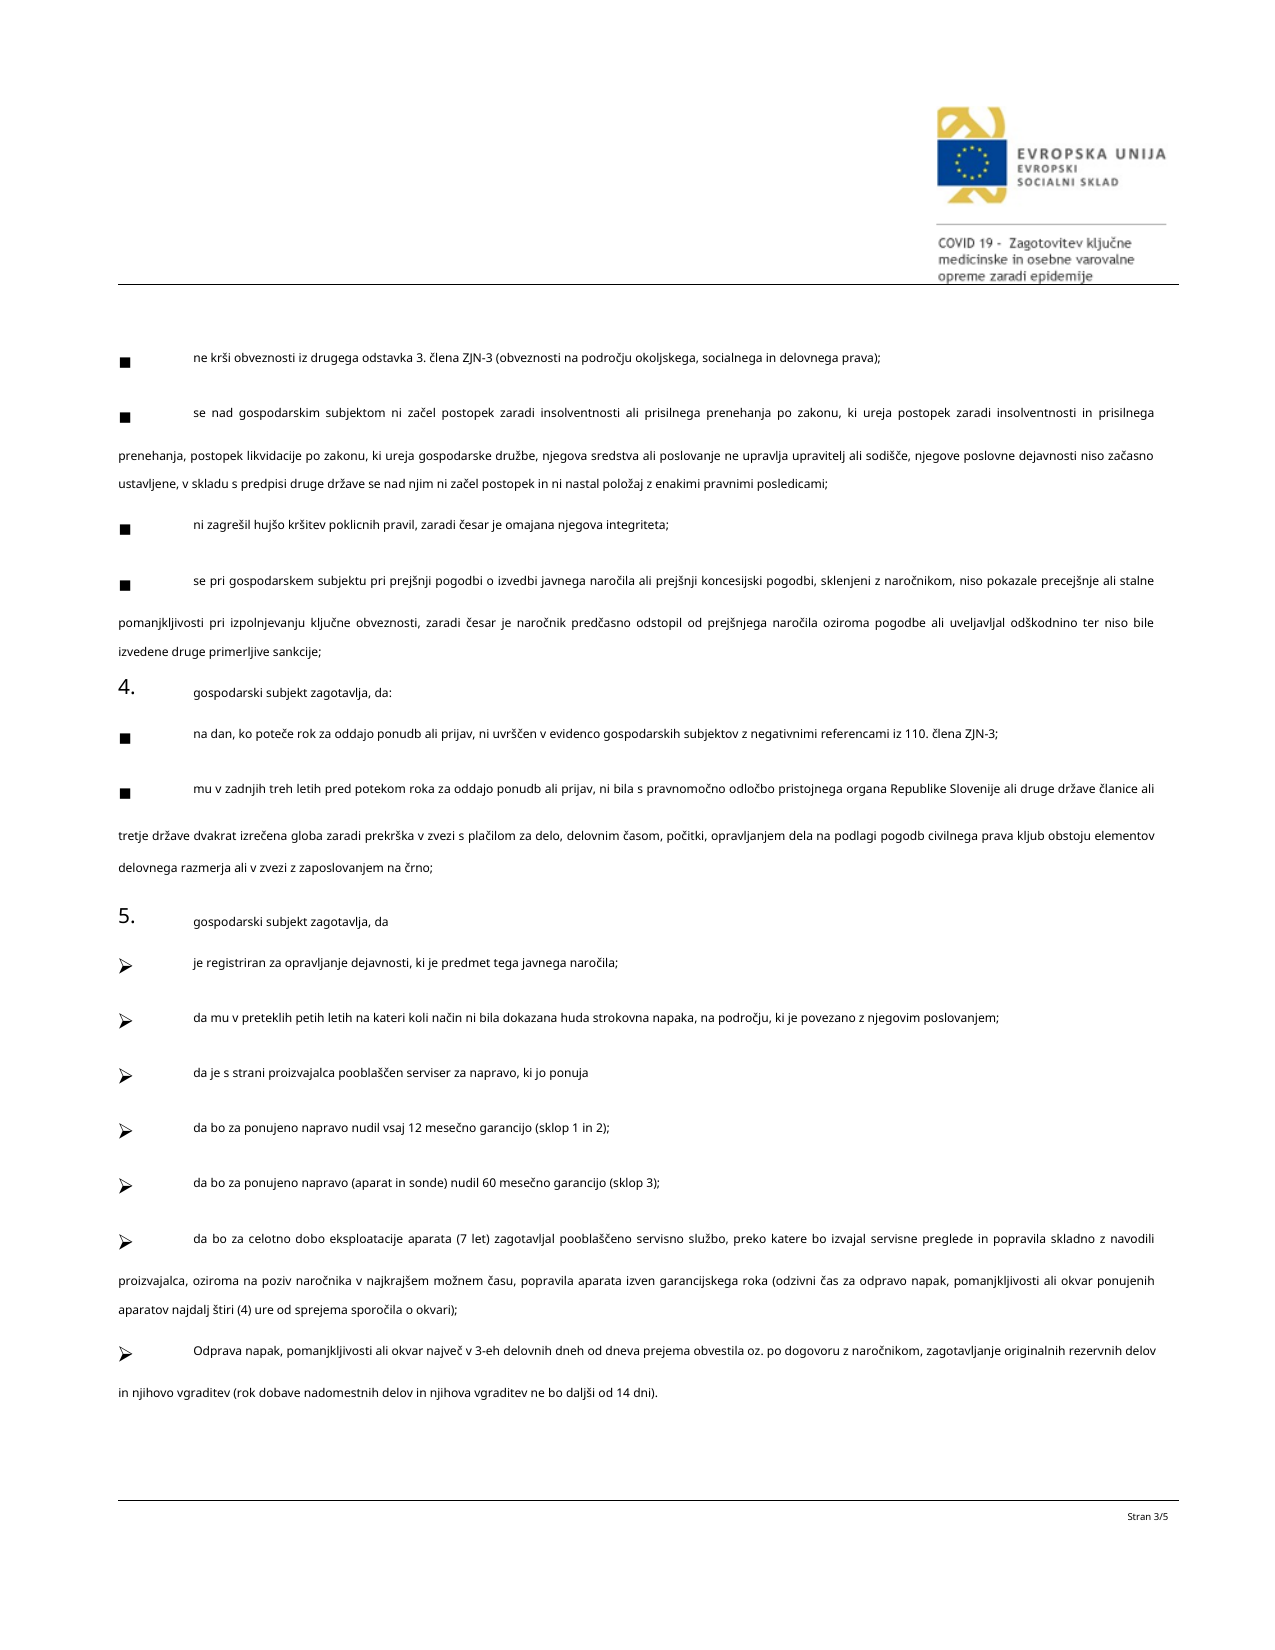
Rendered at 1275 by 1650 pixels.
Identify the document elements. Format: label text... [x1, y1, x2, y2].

list gospodarski subjekt zagotavlja, da: [118, 672, 1157, 701]
list se nad gospodarskim subjektom ni začel postopek zaradi insolventnosti ali prisilnega prenehanja po zakonu, ki ureja postopek zaradi insolventnosti in prisilnega prenehanja, postopek likvidacije po zakonu, ki ureja gospodarske družbe, njegova sredstva ali poslovanje ne upravlja upravitelj ali sodišče, njegove poslovne dejavnosti niso začasno ustavljene, v skladu s predpisi druge države se nad njim ni začel postopek in ni nastal položaj z enakimi pravnimi posledicami; [118, 393, 1157, 492]
list mu v zadnjih treh letih pred potekom roka za oddajo ponudb ali prijav, ni bila s pravnomočno odločbo pristojnega organa Republike Slovenije ali druge države članice ali tretje države dvakrat izrečena globa zaradi prekrška v zvezi s plačilom za delo, delovnim časom, počitki, opravljanjem dela na podlagi pogodb civilnega prava kljub obstoju elementov delovnega razmerja ali v zvezi z zaposlovanjem na črno; [118, 768, 1157, 876]
list da mu v preteklih petih letih na kateri koli način ni bila dokazana huda strokovna napaka, na področju, ki je povezano z njegovim poslovanjem; [118, 997, 1157, 1040]
list ni zagrešil hujšo kršitev poklicnih pravil, zaradi česar je omajana njegova integriteta; [118, 505, 1157, 548]
list Odprava napak, pomanjkljivosti ali okvar največ v 3-eh delovnih dneh od dneva prejema obvestila oz. po dogovoru z naročnikom, zagotavljanje originalnih rezervnih delov in njihovo vgraditev (rok dobave nadomestnih delov in njihova vgraditev ne bo daljši od 14 dni). [118, 1330, 1157, 1402]
list da je s strani proizvajalca pooblaščen serviser za napravo, ki jo ponuja [118, 1053, 1157, 1095]
list na dan, ko poteče rok za oddajo ponudb ali prijav, ni uvrščen v evidenco gospodarskih subjektov z negativnimi referencami iz 110. člena ZJN-3; [118, 713, 1157, 756]
picture [936, 106, 1169, 284]
list je registriran za opravljanje dejavnosti, ki je predmet tega javnega naročila; [118, 942, 1157, 985]
list gospodarski subjekt zagotavlja, da [118, 901, 1157, 930]
list ne krši obveznosti iz drugega odstavka 3. člena ZJN-3 (obveznosti na področju okoljskega, socialnega in delovnega prava); [118, 338, 1157, 380]
list se pri gospodarskem subjektu pri prejšnji pogodbi o izvedbi javnega naročila ali prejšnji koncesijski pogodbi, sklenjeni z naročnikom, niso pokazale precejšnje ali stalne pomanjkljivosti pri izpolnjevanju ključne obveznosti, zaradi česar je naročnik predčasno odstopil od prejšnjega naročila oziroma pogodbe ali uveljavljal odškodnino ter niso bile izvedene druge primerljive sankcije; [118, 560, 1157, 660]
list da bo za ponujeno napravo nudil vsaj 12 mesečno garancijo (sklop 1 in 2); [118, 1108, 1157, 1151]
list da bo za celotno dobo eksploatacije aparata (7 let) zagotavljal pooblaščeno servisno službo, preko katere bo izvajal servisne preglede in popravila skladno z navodili proizvajalca, oziroma na poziv naročnika v najkrajšem možnem času, popravila aparata izven garancijskega roka (odzivni čas za odpravo napak, pomanjkljivosti ali okvar ponujenih aparatov najdalj štiri (4) ure od sprejema sporočila o okvari); [118, 1218, 1157, 1318]
list da bo za ponujeno napravo (aparat in sonde) nudil 60 mesečno garancijo (sklop 3); [118, 1163, 1157, 1206]
